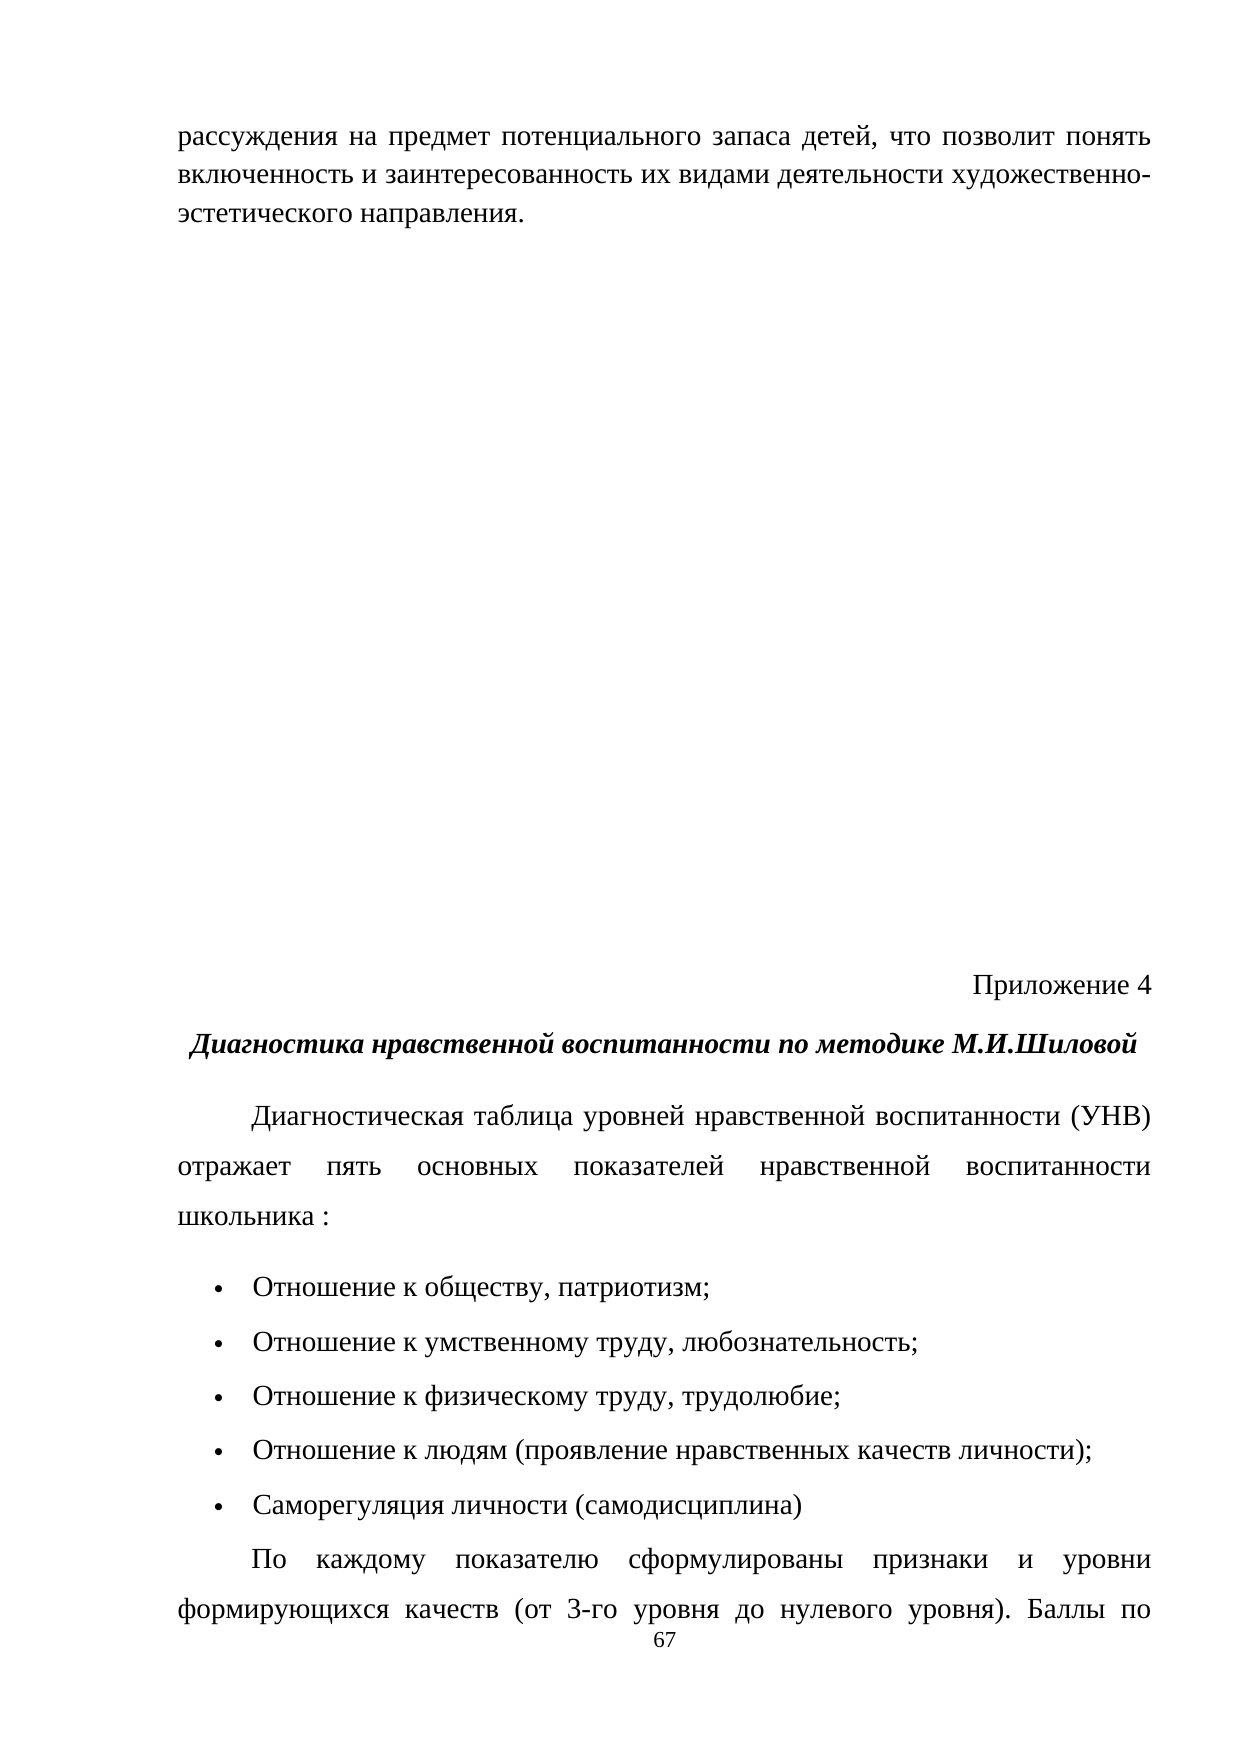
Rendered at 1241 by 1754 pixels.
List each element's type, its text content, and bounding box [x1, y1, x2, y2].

list Отношение к физическому труду, трудолюбие; [215, 1378, 1152, 1412]
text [177, 1541, 1152, 1625]
list Отношение к умственному труду, любознательность; [215, 1324, 1152, 1357]
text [177, 118, 1152, 229]
list Саморегуляция личности (самодисциплина) [215, 1487, 1152, 1520]
list Отношение к обществу, патриотизм; [215, 1269, 1152, 1303]
list Отношение к людям (проявление нравственных качеств личности); [215, 1432, 1152, 1466]
text Приложение 4 [177, 967, 1152, 1001]
text Диагностическая таблица уровней нравственной воспитанности (УНВ) отражает пять основных показателей нравственной воспитанности школьника : [177, 1098, 1152, 1232]
text Диагностика нравственной воспитанности по методике М.И.Шиловой [177, 1026, 1152, 1060]
